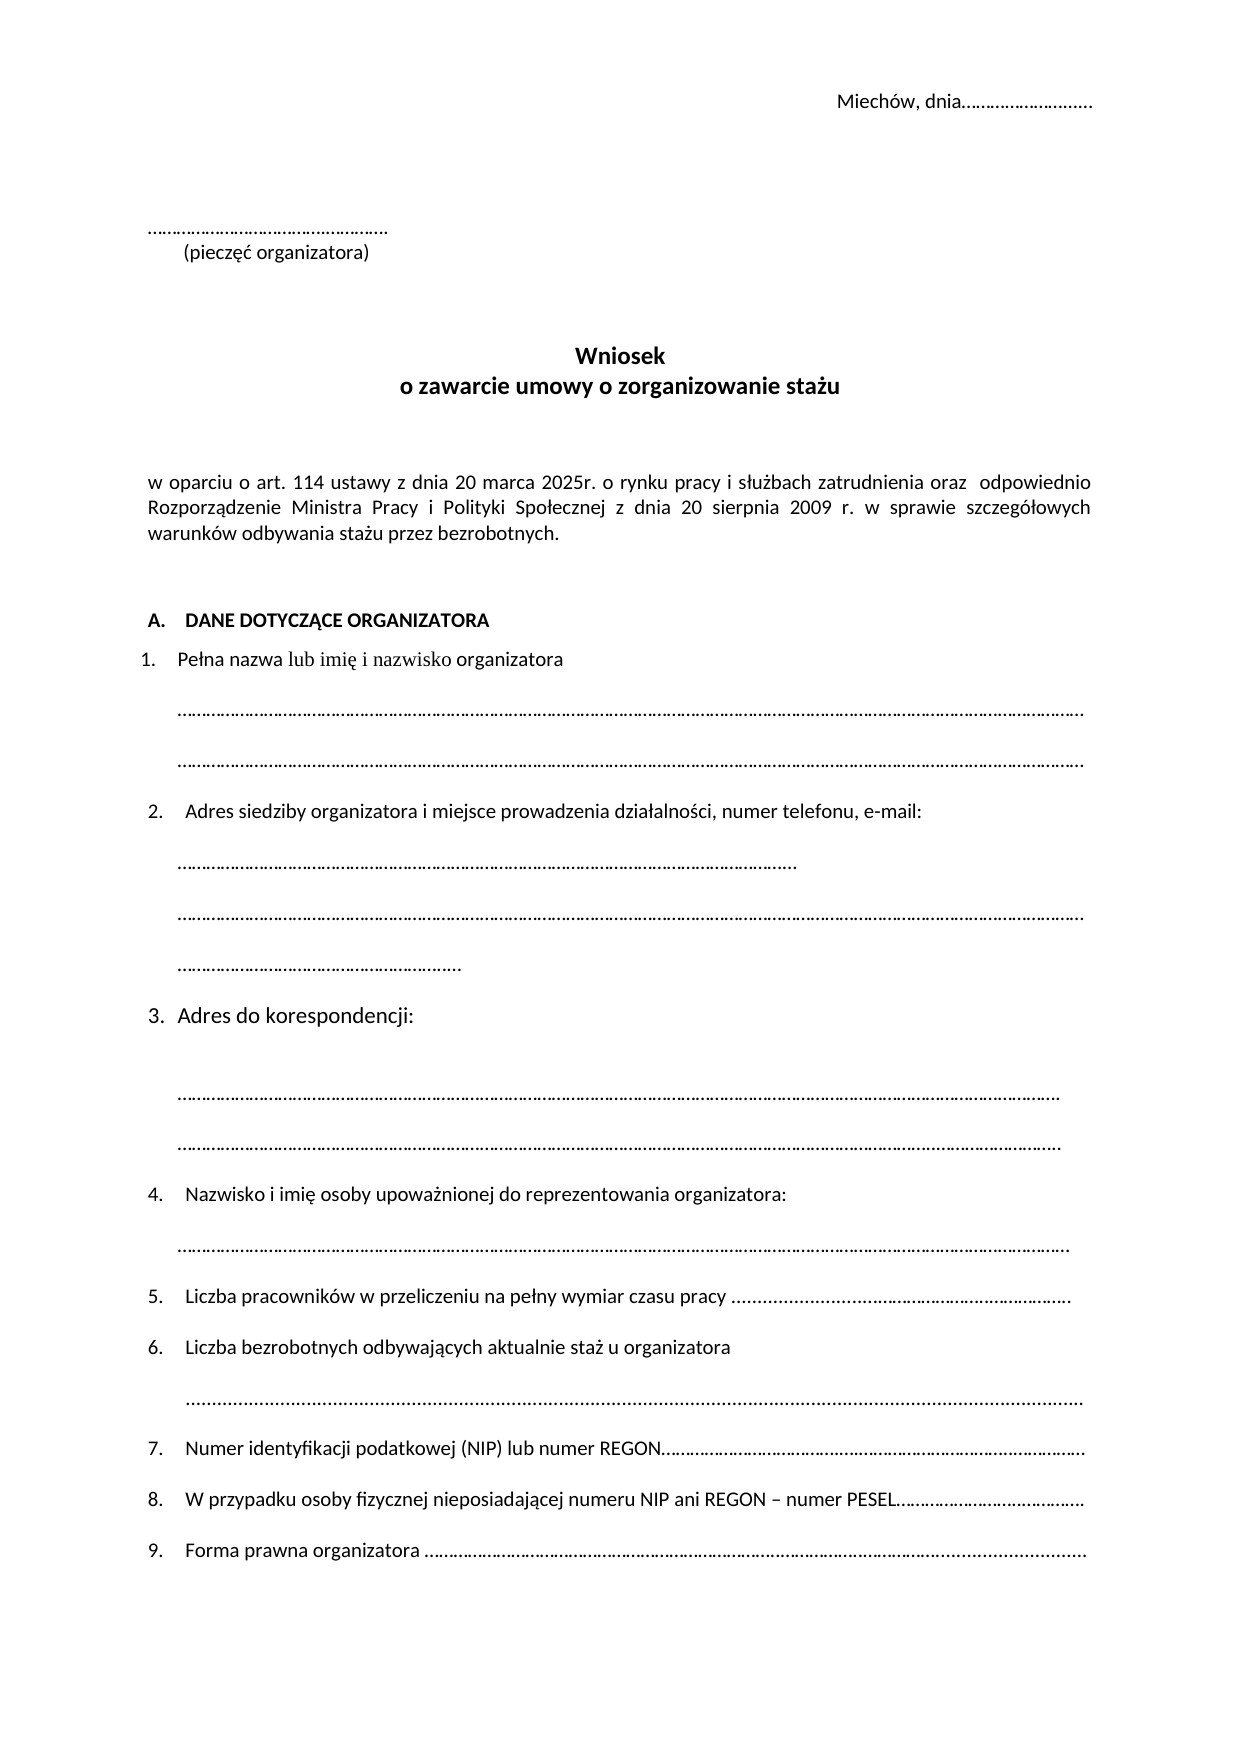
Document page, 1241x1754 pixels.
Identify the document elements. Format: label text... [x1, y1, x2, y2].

list Forma prawna organizatora ………………………………………………………………..……………..……………............................. [148, 1537, 1092, 1563]
list Liczba pracowników w przeliczeniu na pełny wymiar czasu pracy ............................…………………..…………….. [148, 1283, 1092, 1308]
text …………………………………………………………………………………………………………………………………………..…………………….. [177, 1131, 1092, 1156]
list Adres do korespondencji: [148, 1002, 1092, 1030]
text Wniosek [148, 340, 1092, 370]
text w oparciu o art. 114 ustawy z dnia 20 marca 2025r. o rynku pracy i służbach zatrudnienia oraz odpowiednio Rozporządzenie Ministra Pracy i Polityki Społecznej z dnia 20 sierpnia 2009 r. w sprawie szczegółowych warunków odbywania stażu przez bezrobotnych. [148, 469, 1092, 545]
list Pełna nazwa lub imię i nazwisko organizatora ……………………………………………………………………………………………………………………………………………………………………………………………………………………………………………………………………………………………………………………………………………… [140, 646, 1092, 773]
list DANE DOTYCZĄCE ORGANIZATORA [148, 608, 1092, 633]
text ……………………………….…………. [148, 214, 1092, 239]
text Miechów, dnia…………………...… [148, 89, 1092, 114]
text o zawarcie umowy o zorganizowanie stażu [148, 370, 1092, 401]
text …………………………………………………………………………………………………………………………………………………………………… [177, 1232, 1092, 1258]
text (pieczęć organizatora) [183, 239, 1092, 265]
list Numer identyfikacji podatkowej (NIP) lub numer REGON……………………………….….…………………………..…………… [148, 1436, 1092, 1461]
text …………………………………………………………………………………………………………………………………………………………………. [177, 1080, 1092, 1105]
list Liczba bezrobotnych odbywających aktualnie staż u organizatora ........................................................................................................................................................................... [148, 1334, 1092, 1410]
text ………………………………………………………………………………………………………………...………………………………………………………………………………………………………………………………………………………………………………………………………………………..… [177, 849, 1092, 976]
list W przypadku osoby fizycznej nieposiadającej numeru NIP ani REGON – numer PESEL……………………..…………. [148, 1486, 1092, 1512]
list Nazwisko i imię osoby upoważnionej do reprezentowania organizatora: [148, 1181, 1092, 1207]
list Adres siedziby organizatora i miejsce prowadzenia działalności, numer telefonu, e-mail: [148, 798, 1092, 824]
